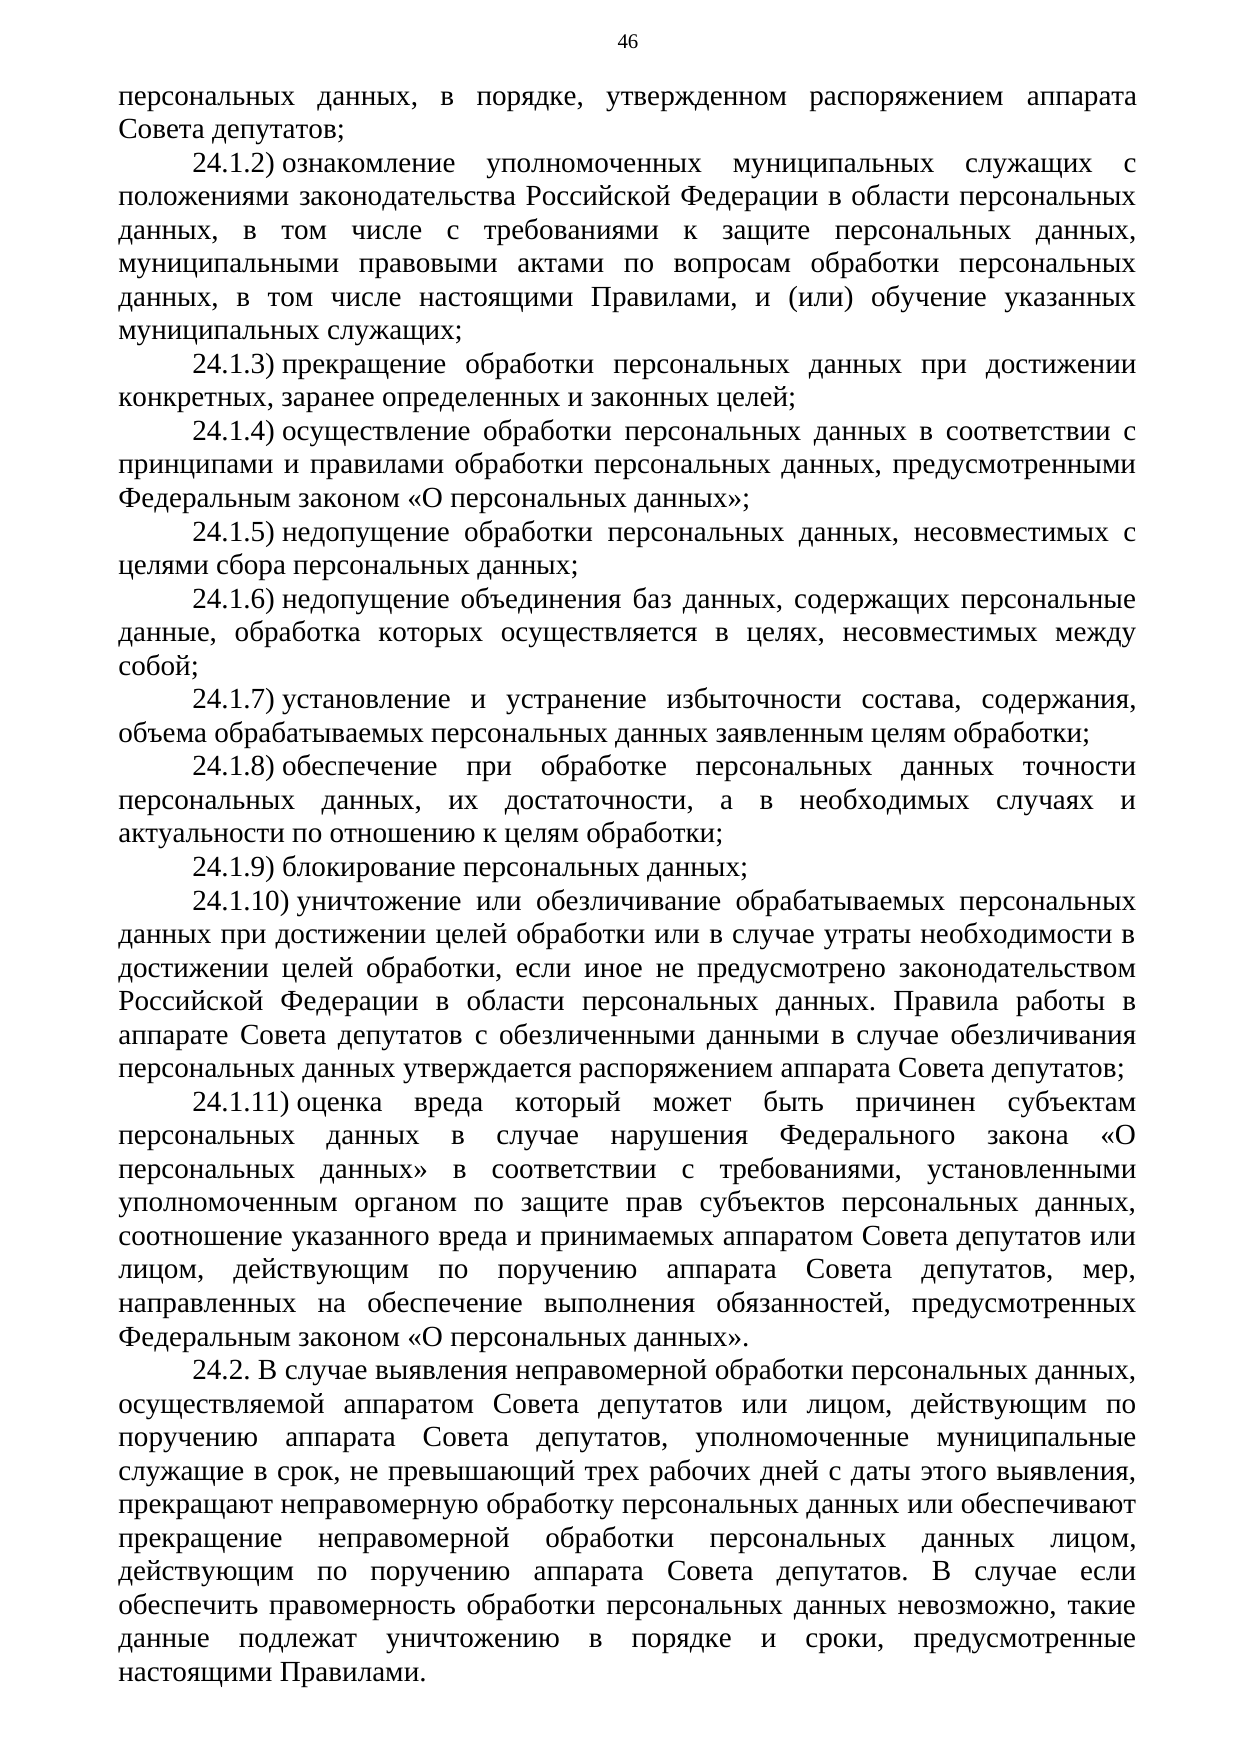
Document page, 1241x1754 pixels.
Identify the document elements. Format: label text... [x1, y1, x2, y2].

text 24.1.5) недопущение обработки персональных данных, несовместимых с целями сбора персональных данных; [118, 514, 1137, 581]
text 24.1.2) ознакомление уполномоченных муниципальных служащих с положениями законодательства Российской Федерации в области персональных данных, в том числе с требованиями к защите персональных данных, муниципальными правовыми актами по вопросам обработки персональных данных, в том числе настоящими Правилами, и (или) обучение указанных муниципальных служащих; [118, 145, 1137, 346]
text 24.1.10) уничтожение или обезличивание обрабатываемых персональных данных при достижении целей обработки или в случае утраты необходимости в достижении целей обработки, если иное не предусмотрено законодательством Российской Федерации в области персональных данных. Правила работы в аппарате Совета депутатов с обезличенными данными в случае обезличивания персональных данных утверждается распоряжением аппарата Совета депутатов; [118, 883, 1137, 1084]
text 24.1.3) прекращение обработки персональных данных при достижении конкретных, заранее определенных и законных целей; [118, 346, 1137, 413]
text 24.1.9) блокирование персональных данных; [118, 849, 1137, 883]
text 24.2. В случае выявления неправомерной обработки персональных данных, осуществляемой аппаратом Совета депутатов или лицом, действующим по поручению аппарата Совета депутатов, уполномоченные муниципальные служащие в срок, не превышающий трех рабочих дней с даты этого выявления, прекращают неправомерную обработку персональных данных или обеспечивают прекращение неправомерной обработки персональных данных лицом, действующим по поручению аппарата Совета депутатов. В случае если обеспечить правомерность обработки персональных данных невозможно, такие данные подлежат уничтожению в порядке и сроки, предусмотренные настоящими Правилами. [118, 1352, 1137, 1688]
text 24.1.6) недопущение объединения баз данных, содержащих персональные данные, обработка которых осуществляется в целях, несовместимых между собой; [118, 581, 1137, 681]
text 24.1.8) обеспечение при обработке персональных данных точности персональных данных, их достаточности, а в необходимых случаях и актуальности по отношению к целям обработки; [118, 748, 1137, 849]
text 24.1.4) осуществление обработки персональных данных в соответствии с принципами и правилами обработки персональных данных, предусмотренными Федеральным законом «О персональных данных»; [118, 413, 1137, 514]
text 24.1.7) установление и устранение избыточности состава, содержания, объема обрабатываемых персональных данных заявленным целям обработки; [118, 681, 1137, 748]
text 24.1.11) оценка вреда который может быть причинен субъектам персональных данных в случае нарушения Федерального закона «О персональных данных» в соответствии с требованиями, установленными уполномоченным органом по защите прав субъектов персональных данных, соотношение указанного вреда и принимаемых аппаратом Совета депутатов или лицом, действующим по поручению аппарата Совета депутатов, мер, направленных на обеспечение выполнения обязанностей, предусмотренных Федеральным законом «О персональных данных». [118, 1084, 1137, 1352]
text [118, 78, 1137, 145]
